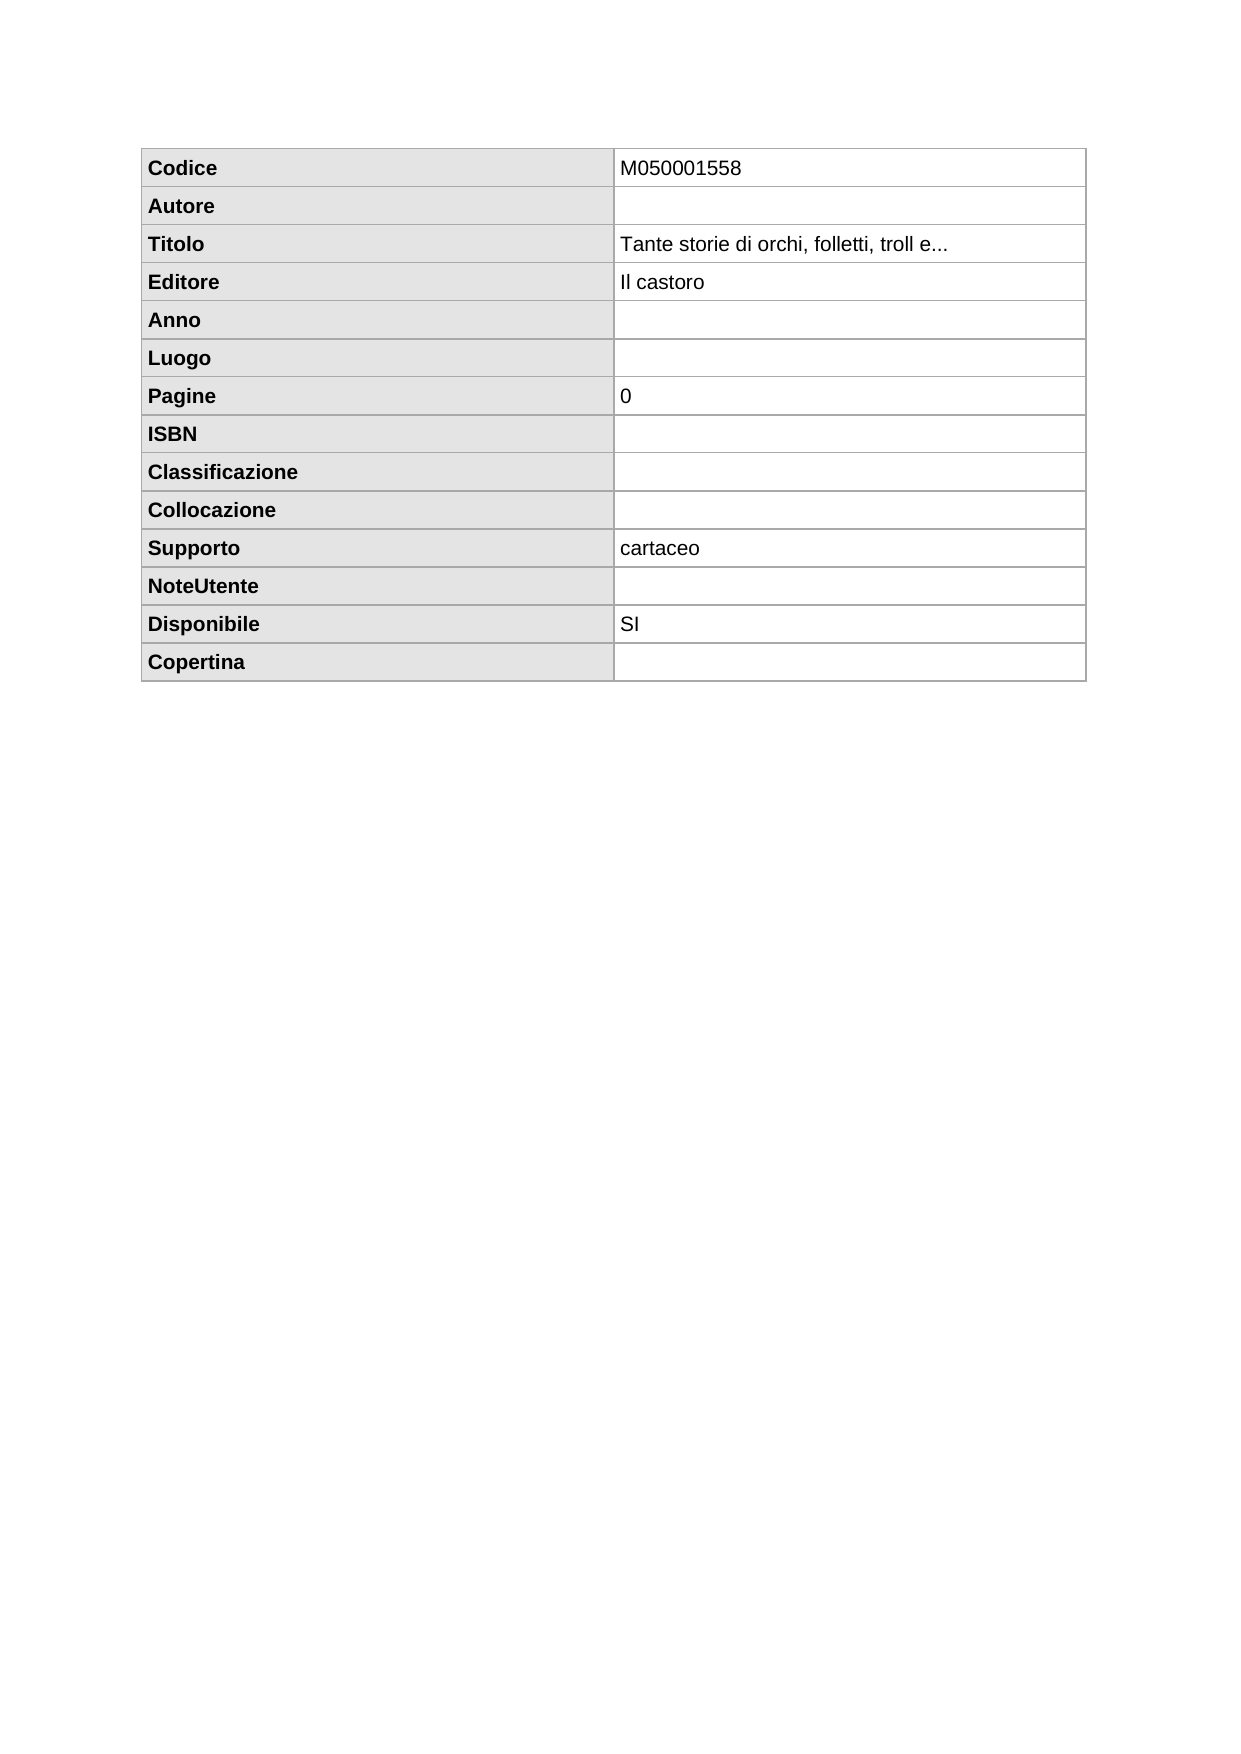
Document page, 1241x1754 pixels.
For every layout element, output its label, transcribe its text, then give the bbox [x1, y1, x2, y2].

table_cell [615, 644, 1085, 680]
table_cell [615, 453, 1085, 490]
table_cell SI [615, 606, 1085, 642]
table_cell [615, 568, 1085, 604]
table_cell Collocazione [142, 492, 613, 528]
table_cell Autore [142, 187, 613, 224]
table_header M050001558 [615, 149, 1085, 186]
table_cell Classificazione [142, 453, 613, 490]
table_cell [615, 301, 1085, 338]
table_cell Anno [142, 301, 613, 338]
table_cell Titolo [142, 225, 613, 262]
table_cell [615, 187, 1085, 224]
table_cell Pagine [142, 377, 613, 414]
table_cell Copertina [142, 644, 613, 680]
table_cell Luogo [142, 340, 613, 376]
table_cell NoteUtente [142, 568, 613, 604]
table_cell Il castoro [615, 263, 1085, 300]
table_cell 0 [615, 377, 1085, 414]
table_cell Editore [142, 263, 613, 300]
table_cell [615, 492, 1085, 528]
table_cell [615, 340, 1085, 376]
table_cell Supporto [142, 530, 613, 566]
table_header Codice [142, 149, 613, 186]
table_cell Tante storie di orchi, folletti, troll e... [615, 225, 1085, 262]
table_cell Disponibile [142, 606, 613, 642]
table_cell cartaceo [615, 530, 1085, 566]
table_cell [615, 416, 1085, 452]
table_cell ISBN [142, 416, 613, 452]
